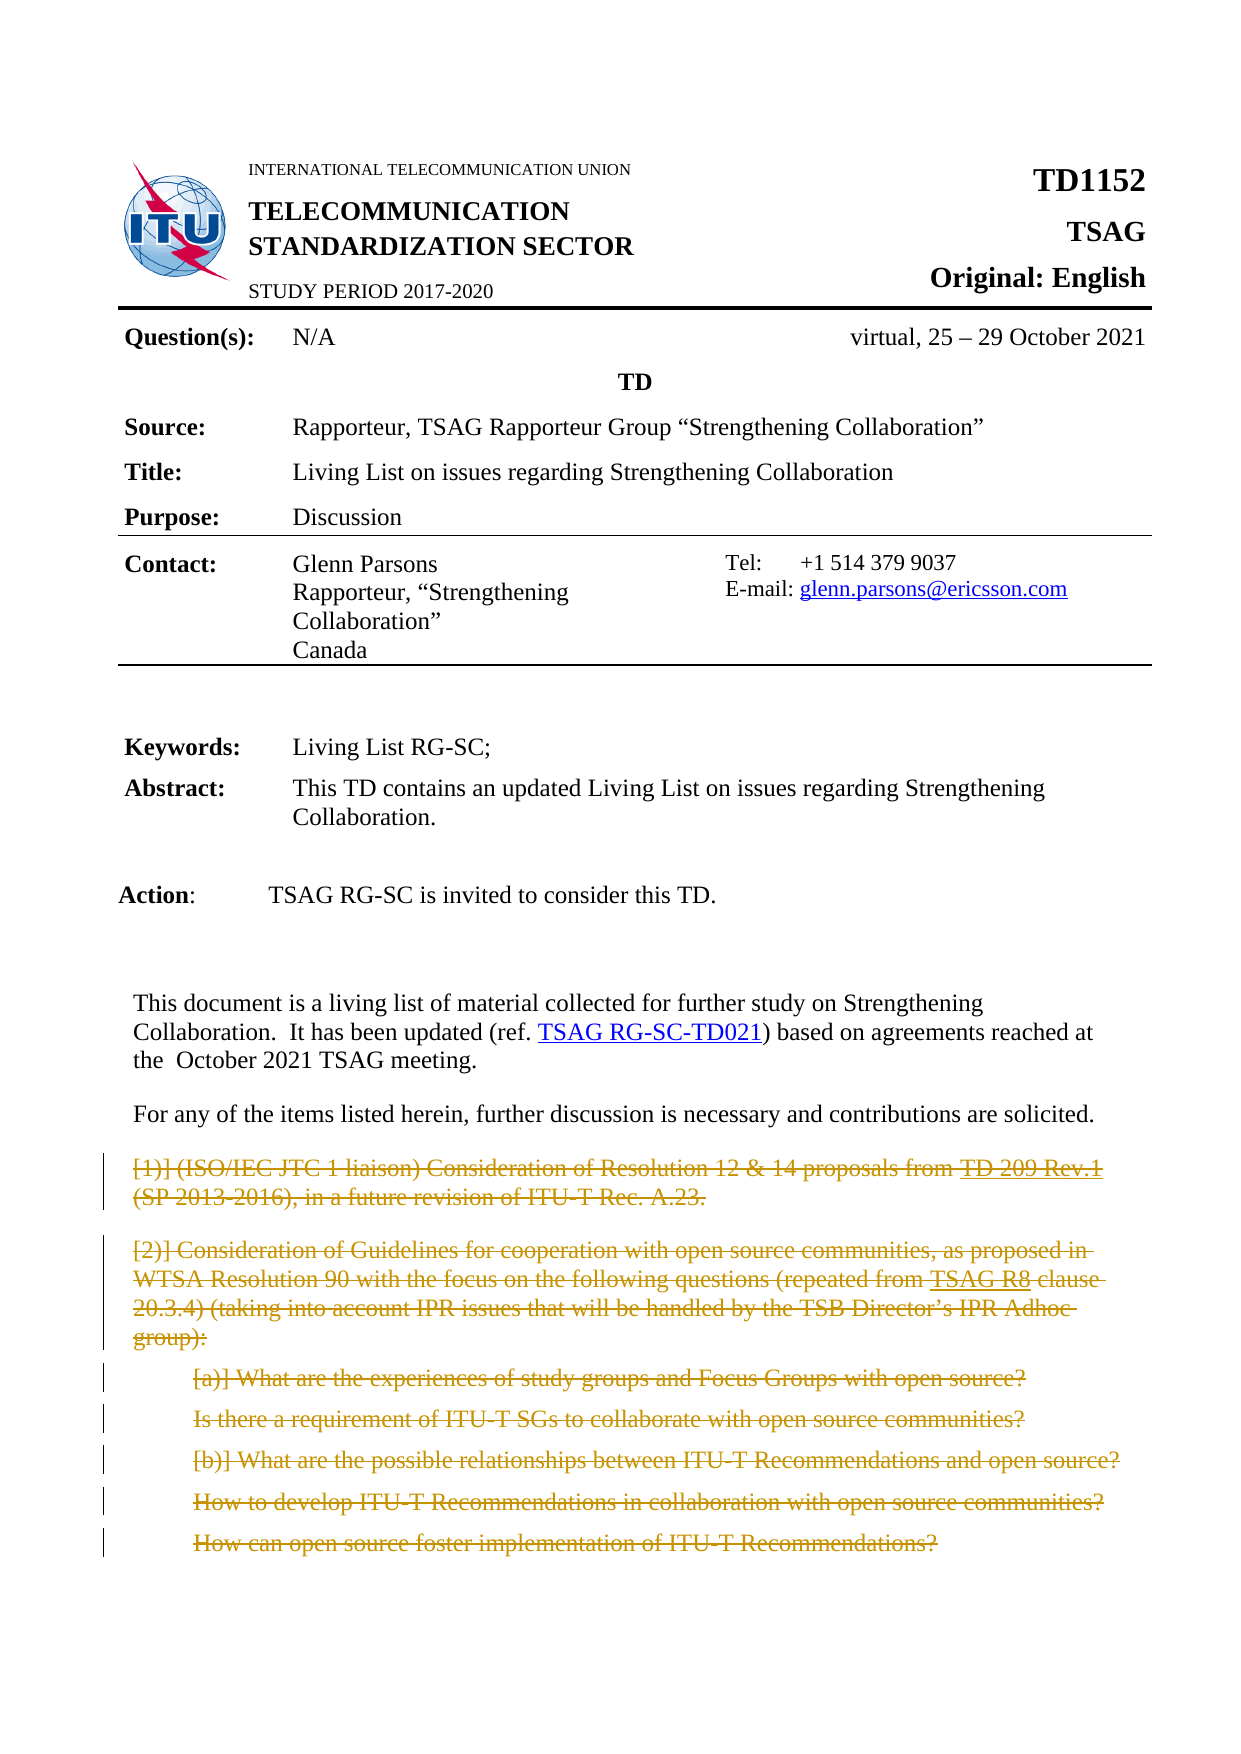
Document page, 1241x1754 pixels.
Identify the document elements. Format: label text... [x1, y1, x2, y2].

table_cell Question(s): [118, 310, 287, 355]
table_cell Purpose: [118, 490, 287, 535]
text For any of the items listed herein, further discussion is necessary and contributions are solicited. [133, 1099, 1107, 1128]
table_cell N/A [287, 310, 664, 355]
table_cell This TD contains an updated Living List on issues regarding Strengthening Collaboration. [287, 761, 1152, 831]
table_cell Original: English [664, 251, 1152, 306]
table_cell TSAG [664, 199, 1152, 251]
text This document is a living list of material collected for further study on Strengthening Collaboration. It has been updated (ref. TSAG RG-SC-TD021) based on agreements reached at the October 2021 TSAG meeting. [133, 988, 1107, 1074]
table_header TD1152 [664, 148, 1152, 198]
table_cell Title: [118, 445, 287, 490]
table_cell virtual, 25 – 29 October 2021 [664, 310, 1152, 355]
table_cell Rapporteur, TSAG Rapporteur Group “Strengthening Collaboration” [287, 400, 1152, 445]
table_cell TD [118, 355, 1152, 400]
table_cell Source: [118, 400, 287, 445]
table_cell Contact: [118, 536, 287, 664]
table_cell Living List on issues regarding Strengthening Collaboration [287, 445, 1152, 490]
table_cell Glenn Parsons Rapporteur, “Strengthening Collaboration” Canada [287, 536, 719, 664]
table_header Keywords: [118, 720, 287, 761]
picture [124, 160, 231, 281]
table_cell Discussion [287, 490, 1152, 535]
table_header Living List RG-SC; [287, 720, 1152, 761]
table_header INTERNATIONAL TELECOMMUNICATION UNION TELECOMMUNICATION STANDARDIZATION SECTOR STUDY PERIOD 2017-2020 [242, 148, 664, 306]
table_cell Abstract: [118, 761, 287, 831]
table_cell Tel: +1 514 379 9037 E-mail: glenn.parsons@ericsson.com [719, 536, 1152, 664]
text Action: TSAG RG-SC is invited to consider this TD. [118, 880, 1122, 909]
table_header [118, 148, 242, 306]
